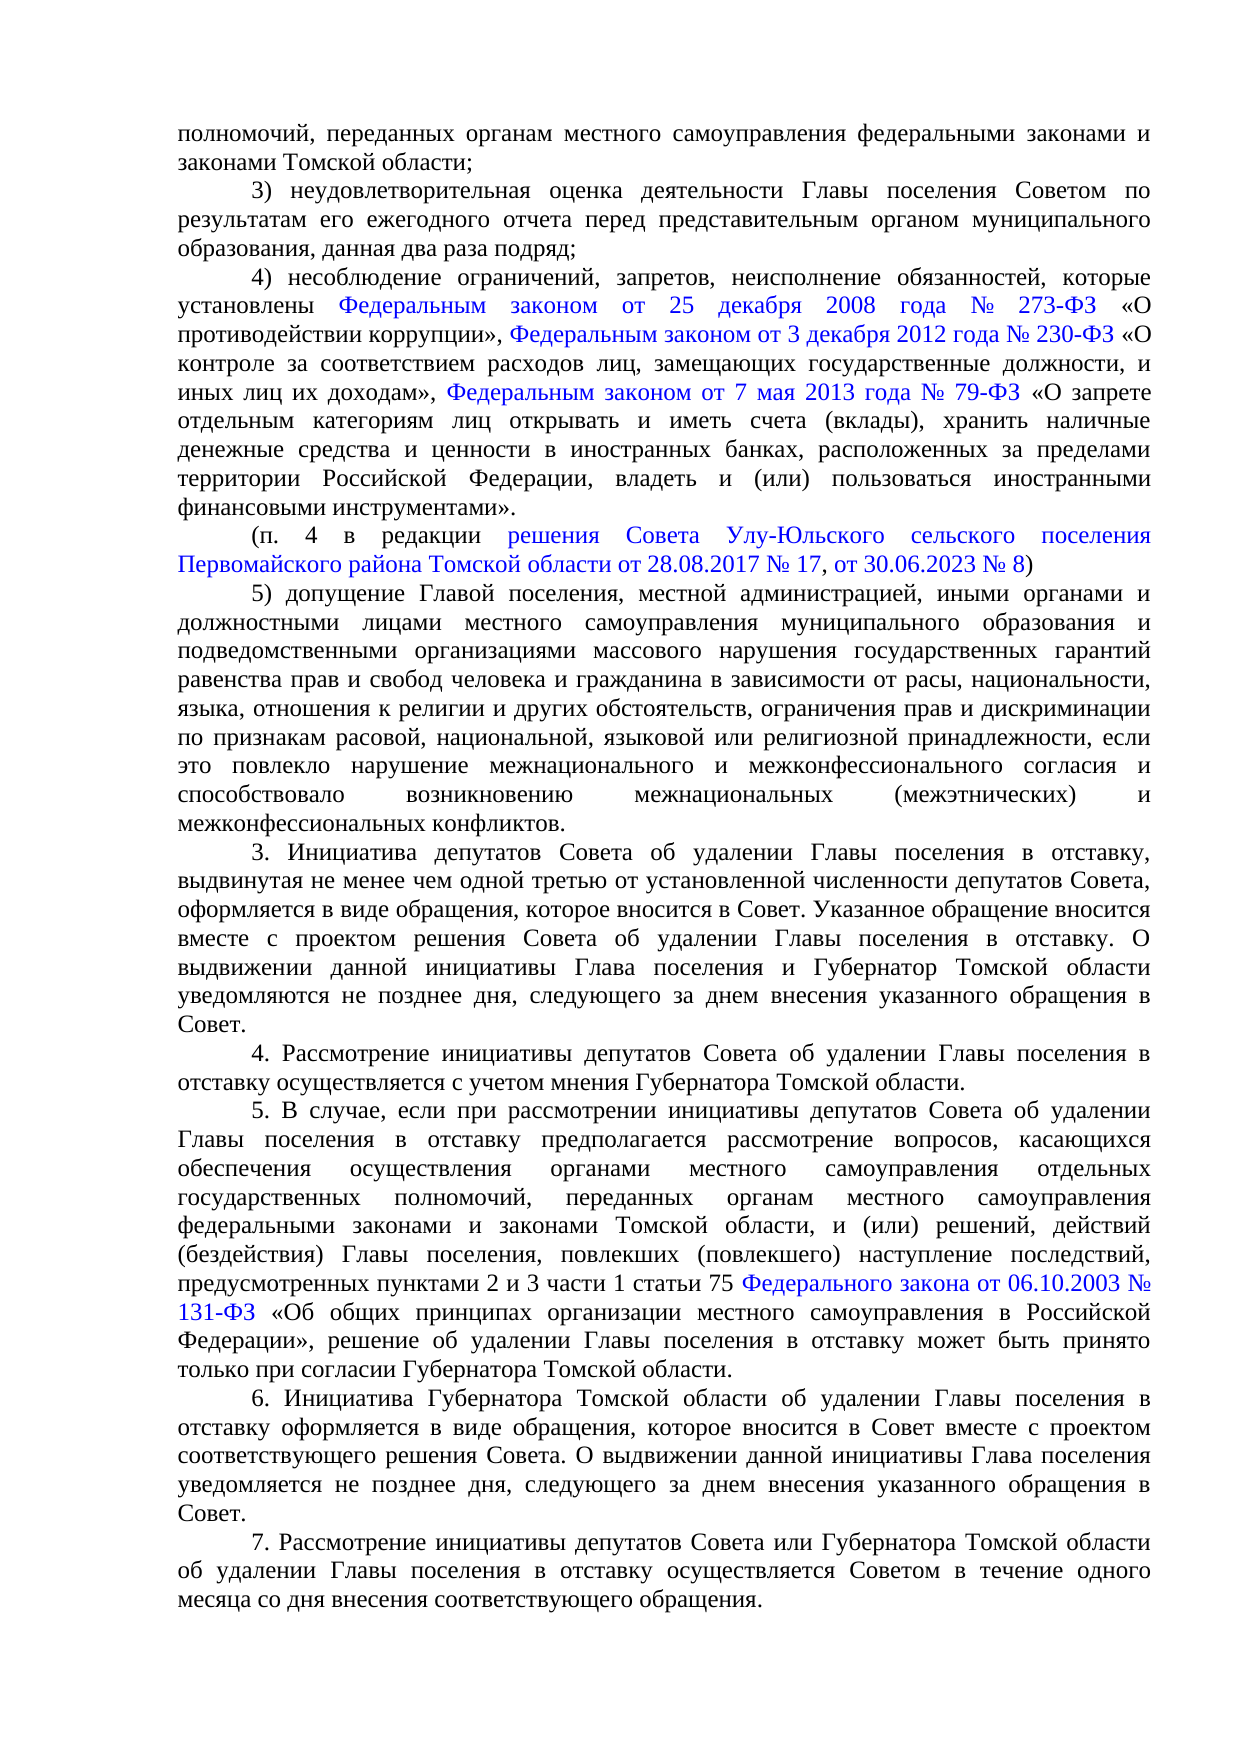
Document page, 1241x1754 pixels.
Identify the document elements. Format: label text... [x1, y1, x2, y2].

text 7. Рассмотрение инициативы депутатов Совета или Губернатора Томской области об удалении Главы поселения в отставку осуществляется Советом в течение одного месяца со дня внесения соответствующего обращения. [177, 1527, 1152, 1613]
text 5. В случае, если при рассмотрении инициативы депутатов Совета об удалении Главы поселения в отставку предполагается рассмотрение вопросов, касающихся обеспечения осуществления органами местного самоуправления отдельных государственных полномочий, переданных органам местного самоуправления федеральными законами и законами Томской области, и (или) решений, действий (бездействия) Главы поселения, повлекших (повлекшего) наступление последствий, предусмотренных пунктами 2 и 3 части 1 статьи 75 Федерального закона от 06.10.2003 № 131-ФЗ «Об общих принципах организации местного самоуправления в Российской Федерации», решение об удалении Главы поселения в отставку может быть принято только при согласии Губернатора Томской области. [177, 1096, 1152, 1383]
text 4) несоблюдение ограничений, запретов, неисполнение обязанностей, которые установлены Федеральным законом от 25 декабря 2008 года № 273-ФЗ «О противодействии коррупции», Федеральным законом от 3 декабря 2012 года № 230-ФЗ «О контроле за соответствием расходов лиц, замещающих государственные должности, и иных лиц их доходам», Федеральным законом от 7 мая 2013 года № 79-ФЗ «О запрете отдельным категориям лиц открывать и иметь счета (вклады), хранить наличные денежные средства и ценности в иностранных банках, расположенных за пределами территории Российской Федерации, владеть и (или) пользоваться иностранными финансовыми инструментами». [177, 262, 1152, 521]
text 5) допущение Главой поселения, местной администрацией, иными органами и должностными лицами местного самоуправления муниципального образования и подведомственными организациями массового нарушения государственных гарантий равенства прав и свобод человека и гражданина в зависимости от расы, национальности, языка, отношения к религии и других обстоятельств, ограничения прав и дискриминации по признакам расовой, национальной, языковой или религиозной принадлежности, если это повлекло нарушение межнационального и межконфессионального согласия и способствовало возникновению межнациональных (межэтнических) и межконфессиональных конфликтов. [177, 578, 1152, 837]
text 4. Рассмотрение инициативы депутатов Совета об удалении Главы поселения в отставку осуществляется с учетом мнения Губернатора Томской области. [177, 1038, 1152, 1096]
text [177, 118, 1152, 176]
text 3) неудовлетворительная оценка деятельности Главы поселения Советом по результатам его ежегодного отчета перед представительным органом муниципального образования, данная два раза подряд; [177, 176, 1152, 262]
text (п. 4 в редакции решения Совета Улу-Юльского сельского поселения Первомайского района Томской области от 28.08.2017 № 17, от 30.06.2023 № 8) [177, 521, 1152, 578]
text 6. Инициатива Губернатора Томской области об удалении Главы поселения в отставку оформляется в виде обращения, которое вносится в Совет вместе с проектом соответствующего решения Совета. О выдвижении данной инициативы Глава поселения уведомляется не позднее дня, следующего за днем внесения указанного обращения в Совет. [177, 1383, 1152, 1527]
text 3. Инициатива депутатов Совета об удалении Главы поселения в отставку, выдвинутая не менее чем одной третью от установленной численности депутатов Совета, оформляется в виде обращения, которое вносится в Совет. Указанное обращение вносится вместе с проектом решения Совета об удалении Главы поселения в отставку. О выдвижении данной инициативы Глава поселения и Губернатор Томской области уведомляются не позднее дня, следующего за днем внесения указанного обращения в Совет. [177, 837, 1152, 1038]
